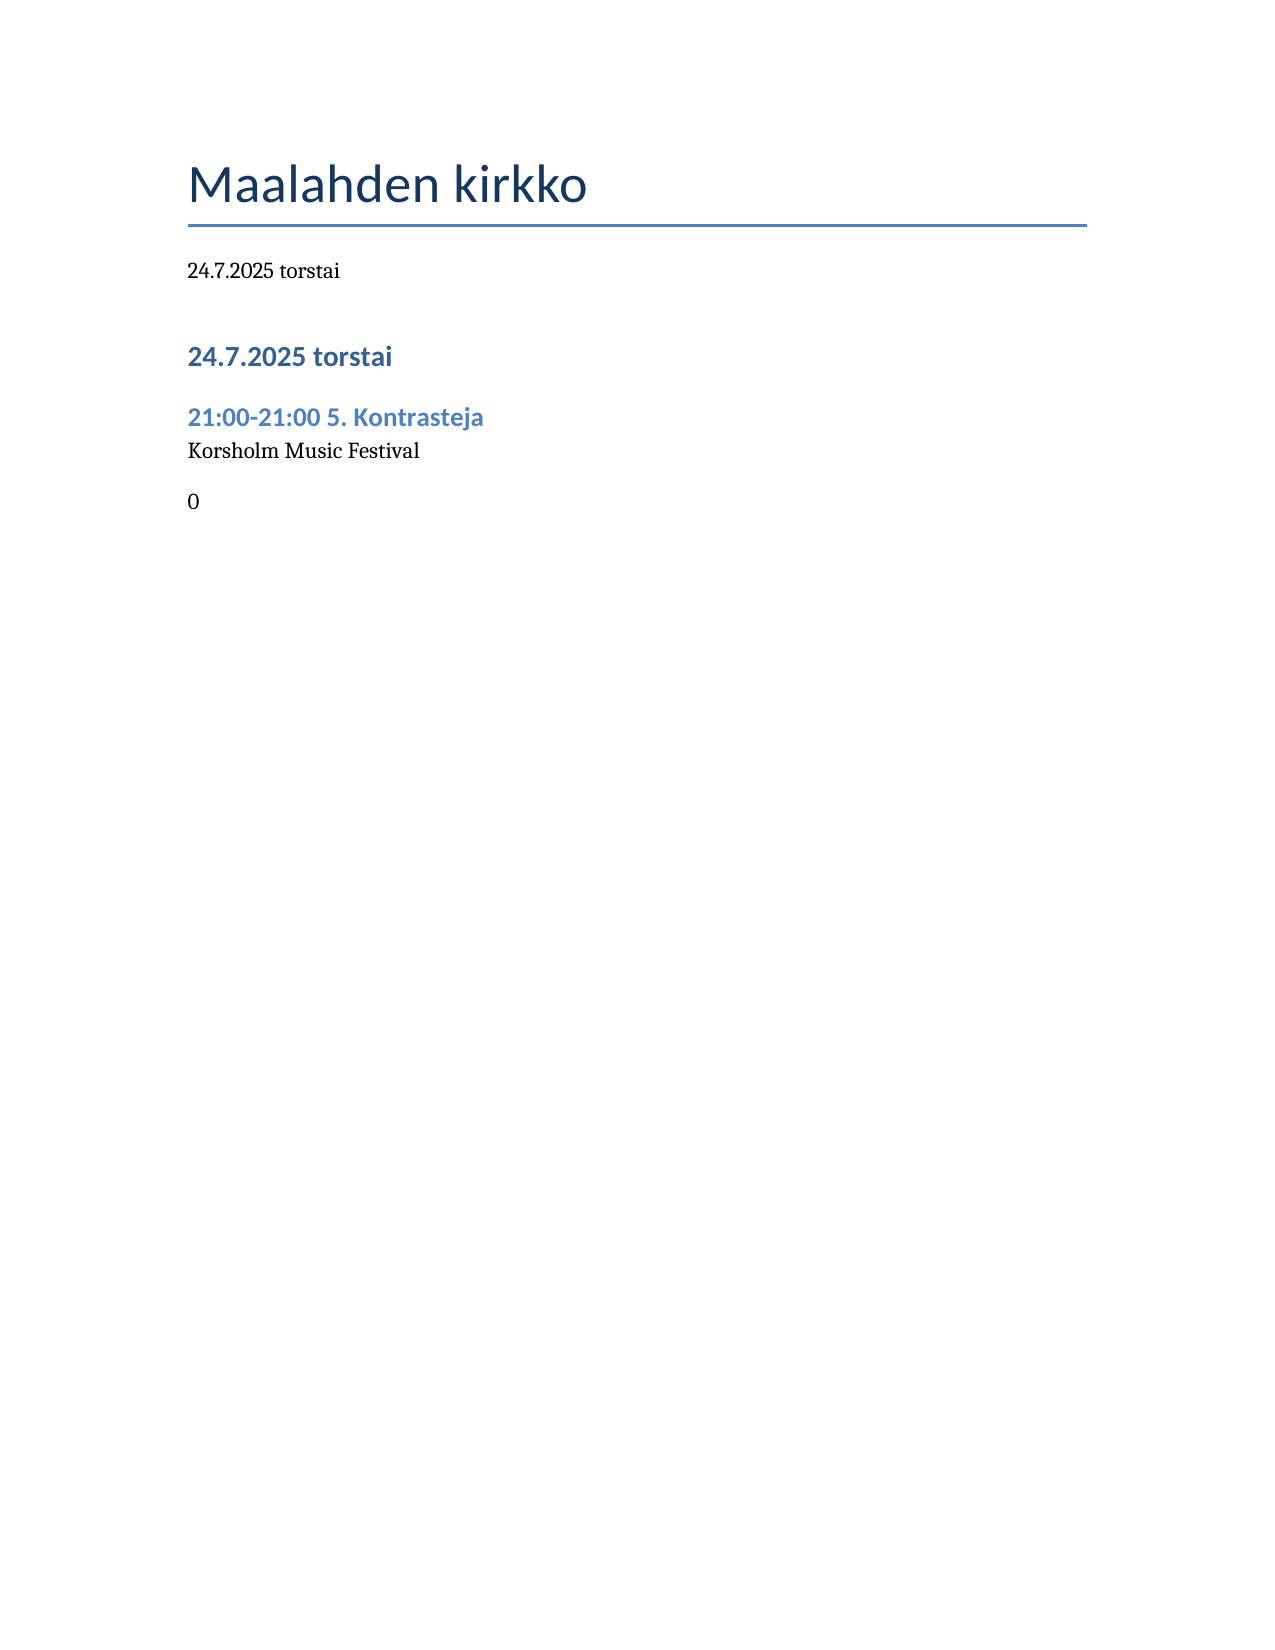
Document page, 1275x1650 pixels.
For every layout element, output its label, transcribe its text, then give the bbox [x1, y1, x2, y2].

text Korsholm Music Festival [187, 438, 1087, 464]
text 0 [187, 489, 1087, 515]
text 24.7.2025 torstai [187, 258, 1087, 284]
title Maalahden kirkko [187, 150, 1087, 227]
subtitle 24.7.2025 torstai [187, 338, 1087, 374]
subtitle 21:00-21:00 5. Kontrasteja [187, 400, 1087, 433]
